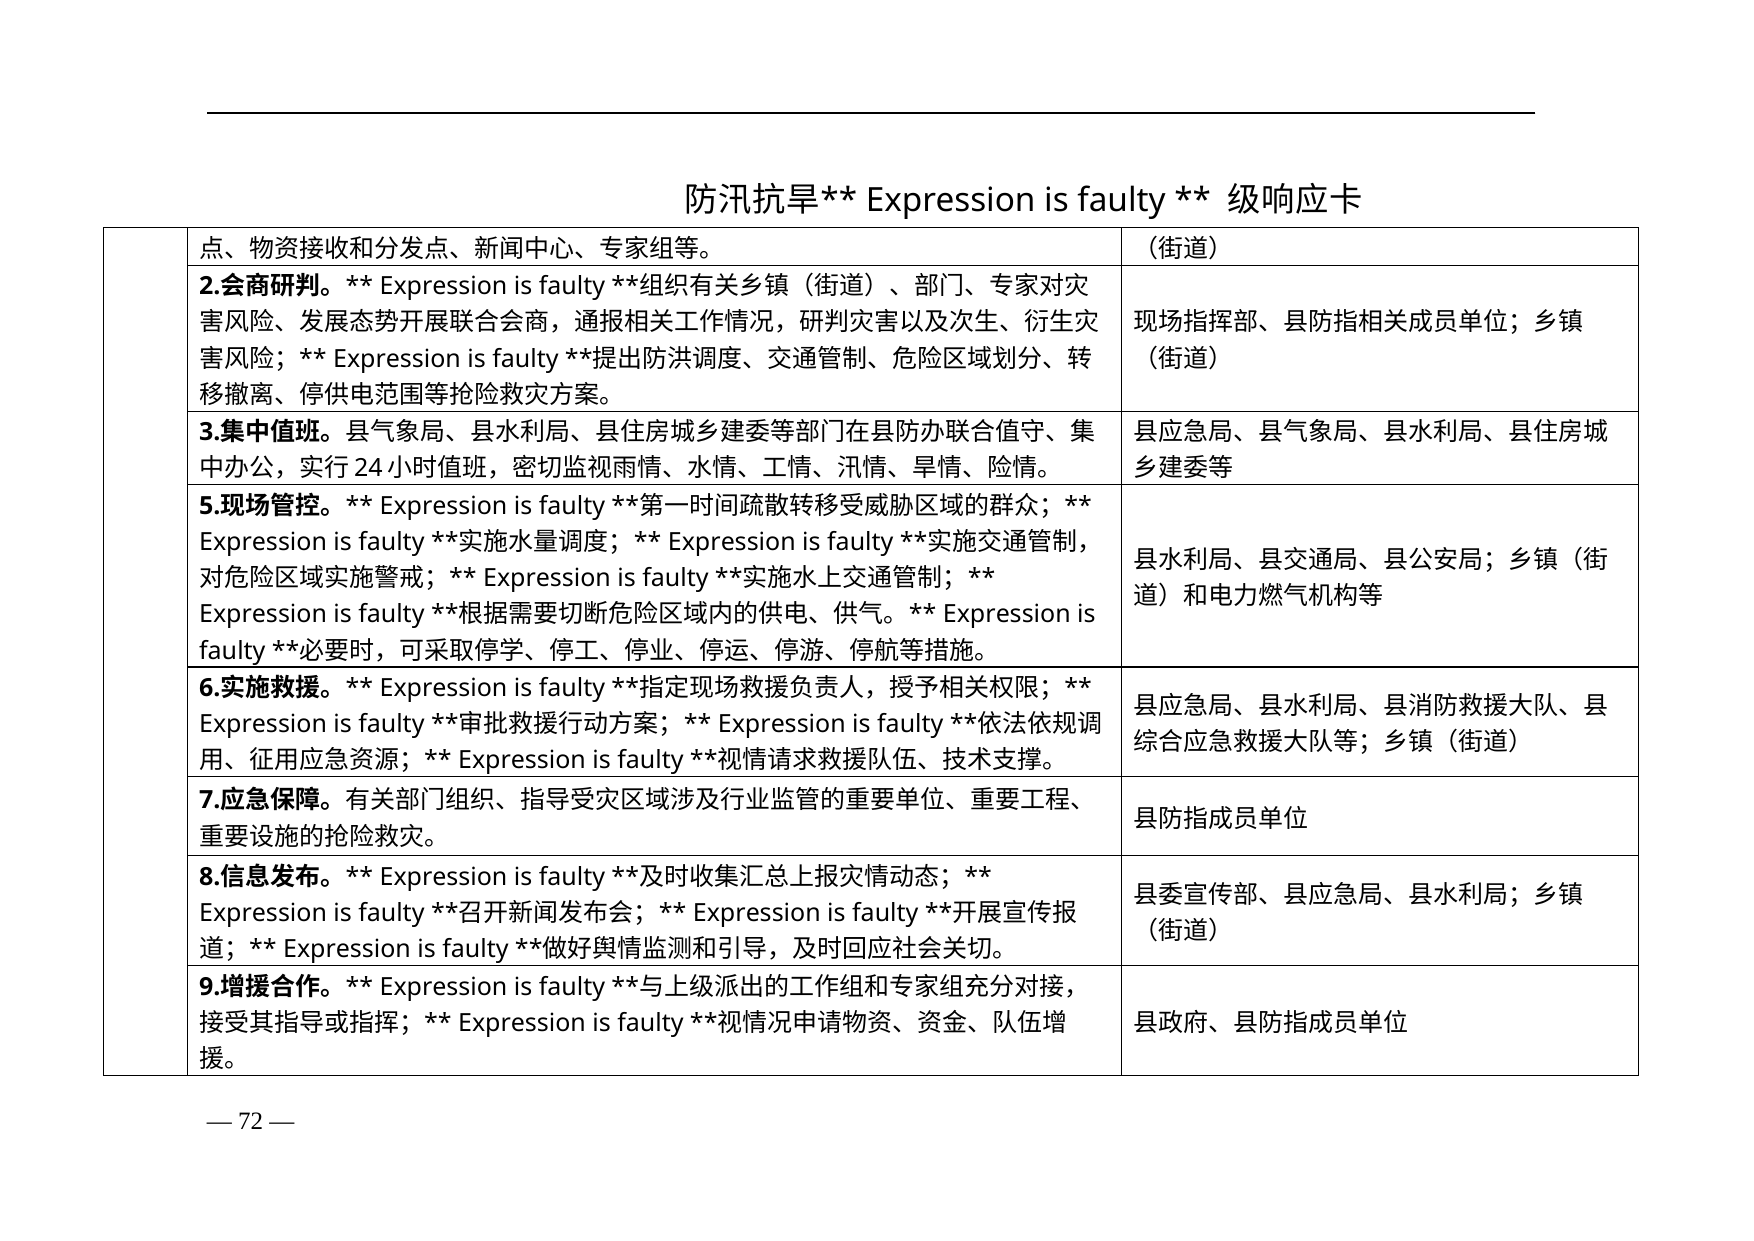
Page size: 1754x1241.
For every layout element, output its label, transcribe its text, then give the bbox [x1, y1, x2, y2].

table_cell 8.信息发布。①及时收集汇总上报灾情动态；②召开新闻发布会；③开展宣传报道；④做好舆情监测和引导，及时回应社会关切。 [188, 856, 1121, 965]
table_cell 县防指成员单位 [1122, 777, 1638, 855]
table_cell 6.实施救援。①指定现场救援负责人，授予相关权限；②审批救援行动方案；③依法依规调用、征用应急资源；④视情请求救援队伍、技术支撑。 [188, 668, 1121, 776]
table_cell 县水利局、县交通局、县公安局；乡镇（街道）和电力燃气机构等 [1122, 485, 1638, 666]
table_cell 现场指挥部、县应急局、县水利局；乡镇（街道） [1122, 228, 1638, 264]
table_cell 现场指挥部、县防指相关成员单位；乡镇（街道） [1122, 266, 1638, 411]
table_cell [188, 228, 1121, 264]
table_cell 2.会商研判。①组织有关乡镇（街道）、部门、专家对灾害风险、发展态势开展联合会商，通报相关工作情况，研判灾害以及次生、衍生灾害风险；②提出防洪调度、交通管制、危险区域划分、转移撤离、停供电范围等抢险救灾方案。 [188, 266, 1121, 411]
table_cell 9.增援合作。①与上级派出的工作组和专家组充分对接，接受其指导或指挥；②视情况申请物资、资金、队伍增援。 [188, 966, 1121, 1075]
table_cell 7.应急保障。有关部门组织、指导受灾区域涉及行业监管的重要单位、重要工程、重要设施的抢险救灾。 [188, 777, 1121, 855]
table_cell 县政府、县防指成员单位 [1122, 966, 1638, 1075]
table_header 防汛抗旱I级响应卡 [104, 166, 1638, 227]
table_cell 县委宣传部、县应急局、县水利局；乡镇（街道） [1122, 856, 1638, 965]
table_cell 3.集中值班。县气象局、县水利局、县住房城乡建委等部门在县防办联合值守、集中办公，实行24小时值班，密切监视雨情、水情、工情、汛情、旱情、险情。 [188, 412, 1121, 484]
table_cell 县应急局、县水利局、县消防救援大队、县综合应急救援大队等；乡镇（街道） [1122, 668, 1638, 776]
table_cell 5.现场管控。①第一时间疏散转移受威胁区域的群众；②实施水量调度；③实施交通管制，对危险区域实施警戒；④实施水上交通管制；⑤根据需要切断危险区域内的供电、供气。⑥必要时，可采取停学、停工、停业、停运、停游、停航等措施。 [188, 485, 1121, 666]
table_cell 县应急局、县气象局、县水利局、县住房城乡建委等 [1122, 412, 1638, 484]
